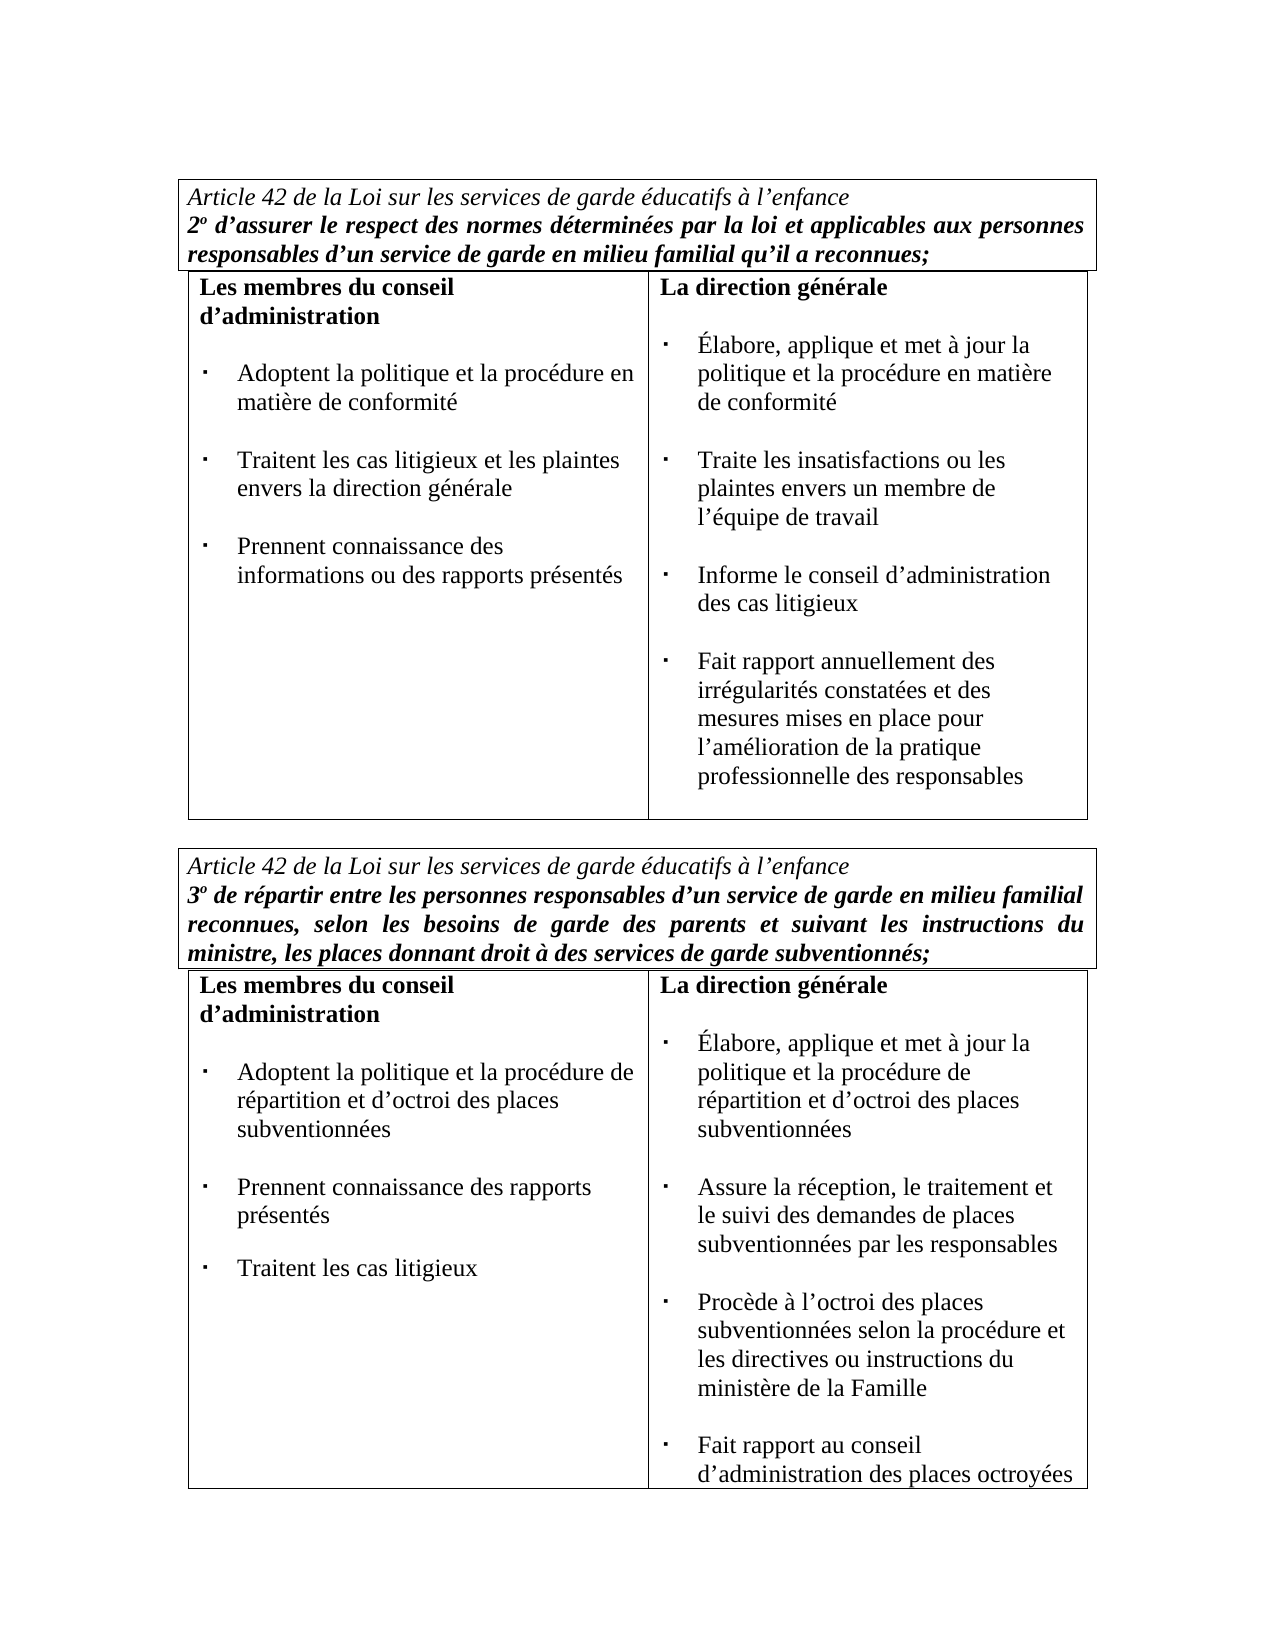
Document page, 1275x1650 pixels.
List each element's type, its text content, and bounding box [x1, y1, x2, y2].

text 2o d’assurer le respect des normes déterminées par la loi et applicables aux personnes responsables d’un service de garde en milieu familial qu’il a reconnues; [179, 207, 1096, 270]
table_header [189, 971, 648, 1488]
text 3o de répartir entre les personnes responsables d’un service de garde en milieu familial reconnues, selon les besoins de garde des parents et suivant les instructions du ministre, les places donnant droit à des services de garde subventionnés; [179, 877, 1096, 968]
table_header La direction générale Élabore, applique et met à jour la politique et la procédure en matière de conformité Traite les insatisfactions ou les plaintes envers un membre de l’équipe de travail Informe le conseil d’administration des cas litigieux Fait rapport annuellement des irrégularités constatées et des mesures mises en place pour l’amélioration de la pratique professionnelle des responsables [649, 272, 1087, 818]
text Article 42 de la Loi sur les services de garde éducatifs à l’enfance [179, 180, 1096, 207]
text Article 42 de la Loi sur les services de garde éducatifs à l’enfance [179, 849, 1096, 877]
table_header Les membres du conseil d’administration Adoptent la politique et la procédure en matière de conformité Traitent les cas litigieux et les plaintes envers la direction générale Prennent connaissance des informations ou des rapports présentés [189, 272, 648, 818]
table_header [649, 971, 1087, 1488]
